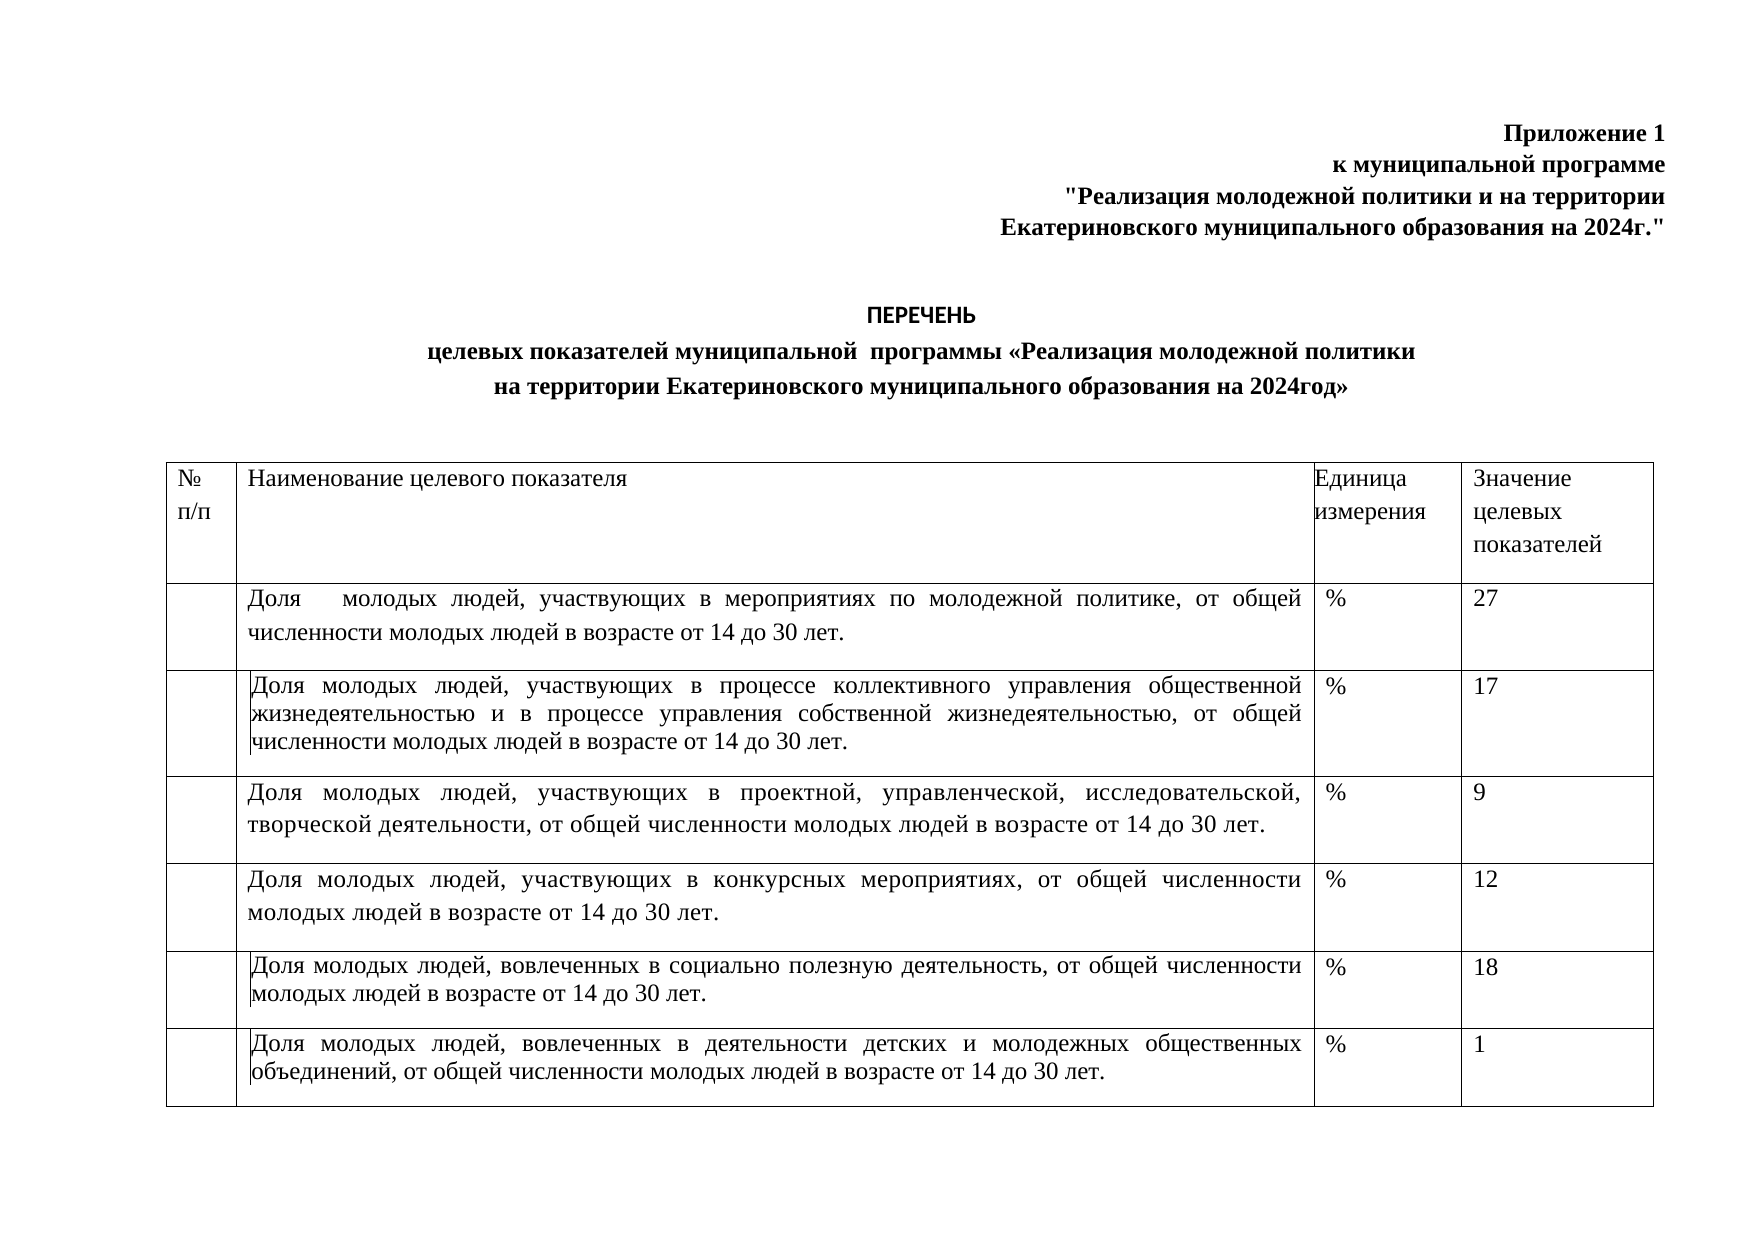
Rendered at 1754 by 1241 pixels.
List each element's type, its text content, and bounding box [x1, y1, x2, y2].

table_cell 17 [1462, 671, 1653, 776]
table_cell % [1315, 864, 1461, 951]
table_cell [167, 671, 236, 776]
text на территории Екатериновского муниципального образования на 2024год» [177, 371, 1665, 400]
table_cell Доля молодых людей, участвующих в проектной, управленческой, исследовательской, творческой деятельности, от общей численности молодых людей в возрасте от 14 до 30 лет. [237, 777, 1314, 863]
table_cell % [1315, 584, 1461, 670]
table_cell Доля молодых людей, вовлеченных в социально полезную деятельность, от общей численности молодых людей в возрасте от 14 до 30 лет. [237, 952, 1314, 1028]
table_cell 18 [1462, 952, 1653, 1028]
table_cell 1 [1462, 1029, 1653, 1106]
text "Реализация молодежной политики и на территории [177, 181, 1665, 209]
table_header Единица измерения [1315, 463, 1461, 582]
table_cell Доля молодых людей, участвующих в конкурсных мероприятиях, от общей численности молодых людей в возрасте от 14 до 30 лет. [237, 864, 1314, 951]
table_cell Доля молодых людей, участвующих в мероприятиях по молодежной политике, от общей численности молодых людей в возрасте от 14 до 30 лет. [237, 584, 1314, 670]
table_cell [167, 584, 236, 670]
text ПЕРЕЧЕНЬ [177, 299, 1665, 330]
table_cell % [1315, 952, 1461, 1028]
table_header Наименование целевого показателя [237, 463, 1314, 582]
text к муниципальной программе [177, 149, 1665, 178]
table_cell Доля молодых людей, участвующих в процессе коллективного управления общественной жизнедеятельностью и в процессе управления собственной жизнедеятельностью, от общей численности молодых людей в возрасте от 14 до 30 лет. [237, 671, 1314, 776]
table_cell % [1315, 1029, 1461, 1106]
text Приложение 1 [177, 118, 1665, 147]
text целевых показателей муниципальной программы «Реализация молодежной политики [177, 336, 1665, 365]
table_cell 9 [1462, 777, 1653, 863]
table_header Значение целевых показателей [1462, 463, 1653, 582]
table_cell Доля молодых людей, вовлеченных в деятельности детских и молодежных общественных объединений, от общей численности молодых людей в возрасте от 14 до 30 лет. [237, 1029, 1314, 1106]
table_cell [167, 864, 236, 951]
table_cell [167, 952, 236, 1028]
table_cell 27 [1462, 584, 1653, 670]
table_cell [167, 777, 236, 863]
table_header № п/п [167, 463, 236, 582]
text Екатериновского муниципального образования на 2024г." [177, 212, 1665, 241]
table_cell 12 [1462, 864, 1653, 951]
table_cell % [1315, 777, 1461, 863]
table_cell [167, 1029, 236, 1106]
table_cell % [1315, 671, 1461, 776]
